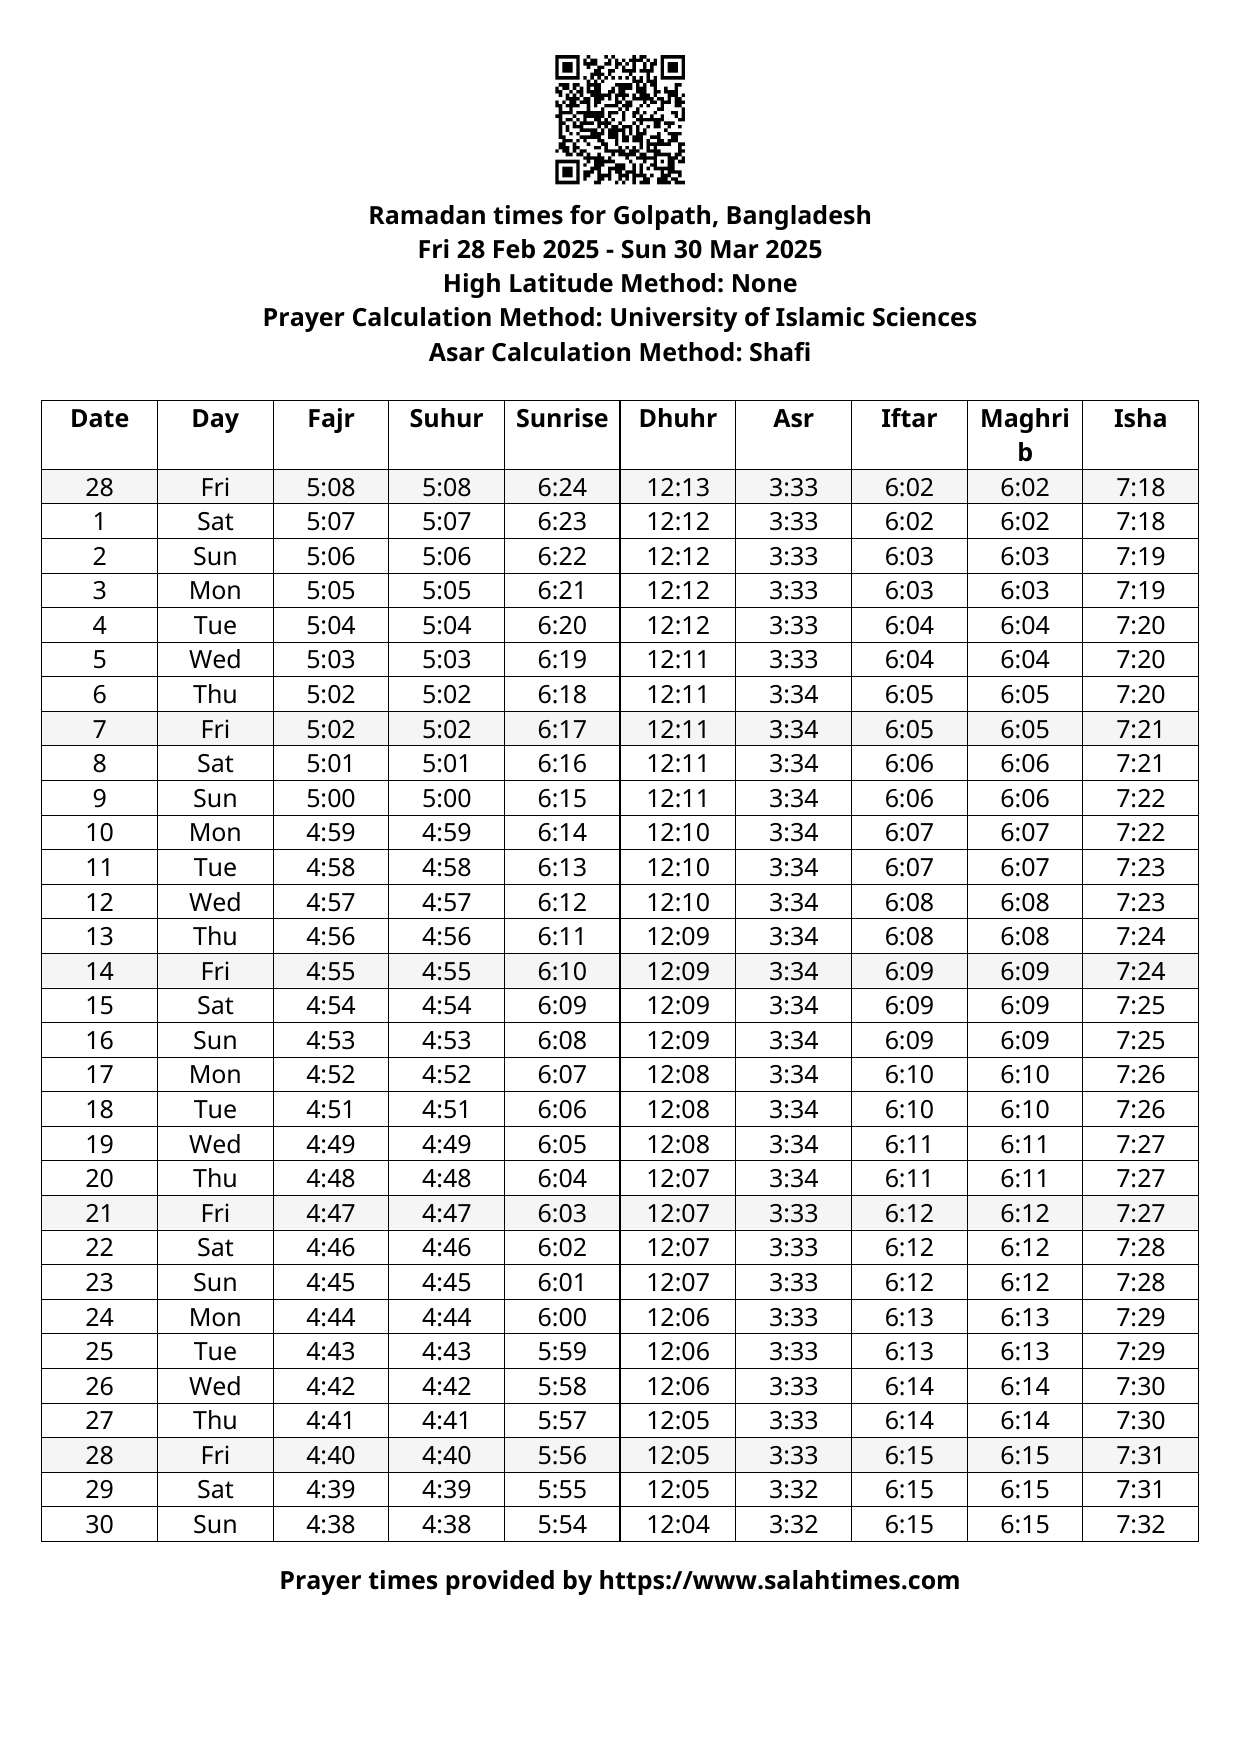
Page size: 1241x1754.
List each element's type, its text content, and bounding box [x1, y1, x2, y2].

table_header Day [158, 401, 273, 469]
table_cell 12:07 [621, 1231, 735, 1264]
table_cell 6:14 [968, 1369, 1082, 1402]
table_cell 3:34 [736, 1058, 851, 1091]
table_cell 6:10 [852, 1092, 967, 1126]
table_cell 7:21 [1083, 746, 1198, 780]
table_cell 6:15 [968, 1473, 1082, 1506]
table_cell 5:58 [505, 1369, 619, 1402]
table_cell 30 [42, 1507, 157, 1541]
table_cell 3:33 [736, 574, 851, 607]
table_cell 3:33 [736, 1231, 851, 1264]
table_cell 25 [42, 1334, 157, 1368]
table_cell Thu [158, 677, 273, 711]
table_cell 6:09 [852, 989, 967, 1022]
table_cell 6:13 [852, 1300, 967, 1333]
table_cell 21 [42, 1196, 157, 1229]
table_cell 3:33 [736, 1334, 851, 1368]
table_cell 7:27 [1083, 1127, 1198, 1160]
table_cell 12:07 [621, 1161, 735, 1195]
table_cell 5:57 [505, 1404, 619, 1437]
table_cell 5:04 [389, 608, 504, 642]
table_header Fajr [274, 401, 388, 469]
table_cell 3:34 [736, 816, 851, 849]
table_cell 4:45 [389, 1265, 504, 1299]
table_cell 6:07 [505, 1058, 619, 1091]
table_cell 12:10 [621, 816, 735, 849]
table_cell 7:28 [1083, 1265, 1198, 1299]
table_cell 6:11 [968, 1161, 1082, 1195]
table_cell Mon [158, 816, 273, 849]
table_header Maghrib [968, 401, 1082, 469]
picture [542, 41, 699, 198]
table_cell 5:02 [274, 677, 388, 711]
table_cell 7:26 [1083, 1092, 1198, 1126]
table_cell 6:24 [505, 470, 619, 503]
table_cell 7:25 [1083, 1023, 1198, 1057]
table_cell 5:08 [389, 470, 504, 503]
table_cell 7:23 [1083, 850, 1198, 884]
table_cell 6:03 [968, 539, 1082, 572]
table_cell 4:46 [389, 1231, 504, 1264]
table_cell 7:30 [1083, 1404, 1198, 1437]
table_cell 6:21 [505, 574, 619, 607]
table_cell 4:53 [274, 1023, 388, 1057]
table_cell 7:28 [1083, 1231, 1198, 1264]
table_cell 12:11 [621, 643, 735, 676]
text High Latitude Method: None [42, 266, 1198, 300]
table_cell 3:33 [736, 539, 851, 572]
table_cell 6:07 [852, 850, 967, 884]
table_cell 4:42 [389, 1369, 504, 1402]
table_cell 4:55 [274, 954, 388, 987]
table_cell 3:33 [736, 608, 851, 642]
table_cell Wed [158, 885, 273, 918]
table_cell 4:59 [274, 816, 388, 849]
table_cell 4:46 [274, 1231, 388, 1264]
table_cell Tue [158, 608, 273, 642]
table_cell 4:38 [274, 1507, 388, 1541]
table_cell Mon [158, 1300, 273, 1333]
table_cell 5:54 [505, 1507, 619, 1541]
table_cell 6:06 [852, 781, 967, 814]
table_cell 6:06 [968, 781, 1082, 814]
table_cell 4:57 [389, 885, 504, 918]
table_cell 6:15 [852, 1507, 967, 1541]
table_cell 6:14 [505, 816, 619, 849]
table_cell 4:52 [389, 1058, 504, 1091]
table_cell 6:04 [852, 643, 967, 676]
table_cell 4:39 [274, 1473, 388, 1506]
table_header Iftar [852, 401, 967, 469]
table_cell 3:33 [736, 1369, 851, 1402]
table_cell 12:08 [621, 1058, 735, 1091]
table_cell 4:38 [389, 1507, 504, 1541]
table_cell 6:12 [968, 1265, 1082, 1299]
table_cell 4:58 [274, 850, 388, 884]
table_cell Fri [158, 1196, 273, 1229]
table_cell 6:06 [852, 746, 967, 780]
table_cell 5:07 [389, 504, 504, 538]
table_cell 3:34 [736, 1161, 851, 1195]
table_cell 24 [42, 1300, 157, 1333]
table_cell 6:12 [505, 885, 619, 918]
table_cell 3:34 [736, 746, 851, 780]
table_cell 12:13 [621, 470, 735, 503]
table_cell 3:34 [736, 850, 851, 884]
table_cell 7:31 [1083, 1473, 1198, 1506]
table_cell 12:12 [621, 608, 735, 642]
table_cell 6:09 [968, 989, 1082, 1022]
table_cell 5:02 [274, 712, 388, 745]
table_cell 3:33 [736, 470, 851, 503]
table_cell 3:32 [736, 1473, 851, 1506]
table_cell 12:12 [621, 539, 735, 572]
table_cell 12:09 [621, 919, 735, 953]
table_cell 4:44 [274, 1300, 388, 1333]
table_cell 18 [42, 1092, 157, 1126]
table_cell 7:19 [1083, 574, 1198, 607]
table_cell 6:10 [852, 1058, 967, 1091]
table_cell 6:13 [968, 1334, 1082, 1368]
table_cell 5:01 [274, 746, 388, 780]
table_header Dhuhr [621, 401, 735, 469]
table_cell 6:05 [505, 1127, 619, 1160]
table_cell 22 [42, 1231, 157, 1264]
table_cell 6:11 [852, 1161, 967, 1195]
table_cell Mon [158, 1058, 273, 1091]
table_cell 12:11 [621, 746, 735, 780]
table_cell 6:09 [505, 989, 619, 1022]
table_cell 7:18 [1083, 470, 1198, 503]
table_cell 4:48 [389, 1161, 504, 1195]
table_cell 6:04 [968, 608, 1082, 642]
table_cell 7:24 [1083, 919, 1198, 953]
table_cell Mon [158, 574, 273, 607]
table_cell Fri [158, 712, 273, 745]
table_cell 5:03 [274, 643, 388, 676]
table_cell 3:34 [736, 885, 851, 918]
table_cell 6:04 [852, 608, 967, 642]
table_cell 7:20 [1083, 608, 1198, 642]
table_cell 4:48 [274, 1161, 388, 1195]
table_cell 7:23 [1083, 885, 1198, 918]
table_cell 8 [42, 746, 157, 780]
table_cell 4:51 [389, 1092, 504, 1126]
table_cell 12:12 [621, 574, 735, 607]
table_cell 6:19 [505, 643, 619, 676]
table_cell 4 [42, 608, 157, 642]
table_cell 13 [42, 919, 157, 953]
table_cell 7:32 [1083, 1507, 1198, 1541]
table_cell 6:05 [852, 712, 967, 745]
table_cell 4:42 [274, 1369, 388, 1402]
table_cell 7:22 [1083, 781, 1198, 814]
table_cell 6:09 [852, 954, 967, 987]
table_cell 6:02 [852, 504, 967, 538]
table_cell 6:07 [968, 850, 1082, 884]
table_cell 6:11 [852, 1127, 967, 1160]
table_cell Tue [158, 850, 273, 884]
table_cell Thu [158, 1404, 273, 1437]
table_cell 4:53 [389, 1023, 504, 1057]
table_cell 6:09 [852, 1023, 967, 1057]
table_cell Wed [158, 643, 273, 676]
table_cell 3:34 [736, 954, 851, 987]
table_cell 6:08 [852, 885, 967, 918]
table_cell 7:31 [1083, 1438, 1198, 1472]
table_cell 7:27 [1083, 1196, 1198, 1229]
table_cell 4:55 [389, 954, 504, 987]
table_cell 6:02 [505, 1231, 619, 1264]
table_cell 7:30 [1083, 1369, 1198, 1402]
table_cell 3 [42, 574, 157, 607]
table_cell 3:33 [736, 1438, 851, 1472]
table_cell 4:40 [274, 1438, 388, 1472]
table_cell 5:03 [389, 643, 504, 676]
table_cell Sun [158, 1265, 273, 1299]
table_cell 12:10 [621, 885, 735, 918]
table_cell 6:15 [968, 1507, 1082, 1541]
table_cell 6:17 [505, 712, 619, 745]
table_cell 6:15 [852, 1473, 967, 1506]
table_cell 6:18 [505, 677, 619, 711]
table_cell 15 [42, 989, 157, 1022]
table_cell 4:43 [389, 1334, 504, 1368]
table_cell 6:12 [968, 1231, 1082, 1264]
table_cell 4:49 [389, 1127, 504, 1160]
table_cell 5:55 [505, 1473, 619, 1506]
table_cell 6:11 [505, 919, 619, 953]
table_cell Wed [158, 1127, 273, 1160]
table_cell 4:47 [389, 1196, 504, 1229]
table_cell 5:59 [505, 1334, 619, 1368]
table_cell 12:09 [621, 1023, 735, 1057]
table_cell 12:05 [621, 1438, 735, 1472]
text Fri 28 Feb 2025 - Sun 30 Mar 2025 [42, 232, 1198, 266]
table_cell 3:34 [736, 1023, 851, 1057]
table_cell 4:41 [389, 1404, 504, 1437]
table_cell 7:25 [1083, 989, 1198, 1022]
table_cell 4:58 [389, 850, 504, 884]
table_cell 6:12 [852, 1265, 967, 1299]
table_cell 3:32 [736, 1507, 851, 1541]
table_cell 6:02 [852, 470, 967, 503]
table_cell 12:05 [621, 1473, 735, 1506]
table_cell 3:34 [736, 919, 851, 953]
table_cell 3:33 [736, 504, 851, 538]
table_cell 27 [42, 1404, 157, 1437]
table_cell 6:15 [968, 1438, 1082, 1472]
table_cell 6:09 [968, 1023, 1082, 1057]
table_cell 5 [42, 643, 157, 676]
table_cell 12:04 [621, 1507, 735, 1541]
table_cell 6:05 [968, 677, 1082, 711]
table_cell Fri [158, 470, 273, 503]
table_cell Sun [158, 781, 273, 814]
table_cell 6:15 [505, 781, 619, 814]
table_cell 4:47 [274, 1196, 388, 1229]
table_cell 29 [42, 1473, 157, 1506]
table_cell 28 [42, 470, 157, 503]
table_cell 5:00 [389, 781, 504, 814]
table_cell 6:02 [968, 504, 1082, 538]
table_cell 4:56 [389, 919, 504, 953]
table_cell 6:11 [968, 1127, 1082, 1160]
table_cell 12:07 [621, 1265, 735, 1299]
table_cell 12:11 [621, 781, 735, 814]
text Prayer Calculation Method: University of Islamic Sciences [42, 300, 1198, 334]
table_cell 3:33 [736, 643, 851, 676]
table_cell 6:03 [968, 574, 1082, 607]
table_cell 4:59 [389, 816, 504, 849]
table_cell 12:12 [621, 504, 735, 538]
table_cell 6:03 [852, 574, 967, 607]
table_cell 6:14 [968, 1404, 1082, 1437]
table_cell 5:00 [274, 781, 388, 814]
text Ramadan times for Golpath, Bangladesh [42, 198, 1198, 232]
table_cell 6:12 [968, 1196, 1082, 1229]
table_cell 5:08 [274, 470, 388, 503]
table_cell 11 [42, 850, 157, 884]
table_cell 9 [42, 781, 157, 814]
table_cell Tue [158, 1092, 273, 1126]
table_cell 6:16 [505, 746, 619, 780]
text Asar Calculation Method: Shafi [42, 334, 1198, 368]
table_cell 6:04 [505, 1161, 619, 1195]
table_cell 4:40 [389, 1438, 504, 1472]
table_cell 6:12 [852, 1196, 967, 1229]
table_cell 4:54 [389, 989, 504, 1022]
table_cell 6:13 [852, 1334, 967, 1368]
table_header Isha [1083, 401, 1198, 469]
table_cell Sat [158, 989, 273, 1022]
table_cell 4:44 [389, 1300, 504, 1333]
table_cell 12:11 [621, 677, 735, 711]
table_cell 6:07 [852, 816, 967, 849]
table_cell 7:19 [1083, 539, 1198, 572]
table_cell 6:08 [968, 919, 1082, 953]
table_cell 12:08 [621, 1127, 735, 1160]
table_cell 3:33 [736, 1300, 851, 1333]
table_cell 7:18 [1083, 504, 1198, 538]
table_cell 3:34 [736, 677, 851, 711]
table_cell 3:33 [736, 1265, 851, 1299]
table_cell 5:02 [389, 712, 504, 745]
table_header Sunrise [505, 401, 619, 469]
table_cell 2 [42, 539, 157, 572]
table_cell 3:34 [736, 1092, 851, 1126]
table_cell 7:22 [1083, 816, 1198, 849]
table_cell 6:15 [852, 1438, 967, 1472]
table_header Asr [736, 401, 851, 469]
table_cell 6:14 [852, 1404, 967, 1437]
table_cell 6:23 [505, 504, 619, 538]
table_cell 10 [42, 816, 157, 849]
table_cell 17 [42, 1058, 157, 1091]
table_cell Sat [158, 504, 273, 538]
table_cell 5:07 [274, 504, 388, 538]
table_cell 16 [42, 1023, 157, 1057]
table_cell 5:01 [389, 746, 504, 780]
table_cell 3:34 [736, 712, 851, 745]
table_cell 6:05 [968, 712, 1082, 745]
table_cell 4:56 [274, 919, 388, 953]
table_cell Thu [158, 1161, 273, 1195]
table_cell Sat [158, 1473, 273, 1506]
table_cell 12 [42, 885, 157, 918]
table_cell Sat [158, 1231, 273, 1264]
table_cell 12:07 [621, 1196, 735, 1229]
table_cell 23 [42, 1265, 157, 1299]
table_cell 4:57 [274, 885, 388, 918]
table_cell 28 [42, 1438, 157, 1472]
table_cell 5:06 [389, 539, 504, 572]
table_cell 12:10 [621, 850, 735, 884]
table_cell 4:45 [274, 1265, 388, 1299]
table_cell 3:34 [736, 781, 851, 814]
table_cell 6:10 [968, 1092, 1082, 1126]
table_cell 4:49 [274, 1127, 388, 1160]
table_cell 6:09 [968, 954, 1082, 987]
table_cell 4:39 [389, 1473, 504, 1506]
table_header Suhur [389, 401, 504, 469]
table_cell 6:03 [505, 1196, 619, 1229]
table_cell 6:08 [852, 919, 967, 953]
table_cell 6:10 [968, 1058, 1082, 1091]
table_cell 26 [42, 1369, 157, 1402]
table_cell 5:02 [389, 677, 504, 711]
table_cell 6:06 [505, 1092, 619, 1126]
table_cell 6:08 [505, 1023, 619, 1057]
table_cell 3:34 [736, 989, 851, 1022]
table_cell 12:09 [621, 989, 735, 1022]
table_cell 6 [42, 677, 157, 711]
table_cell 7:20 [1083, 643, 1198, 676]
table_cell 3:33 [736, 1404, 851, 1437]
table_cell 7:24 [1083, 954, 1198, 987]
table_cell 4:41 [274, 1404, 388, 1437]
table_cell 6:20 [505, 608, 619, 642]
table_cell 14 [42, 954, 157, 987]
table_cell 6:04 [968, 643, 1082, 676]
table_cell Tue [158, 1334, 273, 1368]
table_cell 4:43 [274, 1334, 388, 1368]
table_cell 3:34 [736, 1127, 851, 1160]
table_cell 6:06 [968, 746, 1082, 780]
table_cell 6:13 [505, 850, 619, 884]
table_cell 7 [42, 712, 157, 745]
table_cell 5:05 [389, 574, 504, 607]
table_cell 7:26 [1083, 1058, 1198, 1091]
table_cell 6:00 [505, 1300, 619, 1333]
table_cell 6:02 [968, 470, 1082, 503]
table_cell 6:03 [852, 539, 967, 572]
table_cell 7:21 [1083, 712, 1198, 745]
table_cell 6:05 [852, 677, 967, 711]
table_cell 6:01 [505, 1265, 619, 1299]
table_cell 6:13 [968, 1300, 1082, 1333]
table_cell 5:04 [274, 608, 388, 642]
table_cell 6:07 [968, 816, 1082, 849]
table_cell 12:06 [621, 1369, 735, 1402]
table_cell 7:27 [1083, 1161, 1198, 1195]
table_cell 4:51 [274, 1092, 388, 1126]
table_cell Sun [158, 1023, 273, 1057]
table_cell 5:05 [274, 574, 388, 607]
table_cell 4:52 [274, 1058, 388, 1091]
table_cell 4:54 [274, 989, 388, 1022]
table_cell 1 [42, 504, 157, 538]
table_cell 3:33 [736, 1196, 851, 1229]
table_cell 7:20 [1083, 677, 1198, 711]
table_cell Fri [158, 1438, 273, 1472]
table_cell 5:06 [274, 539, 388, 572]
table_cell 12:06 [621, 1334, 735, 1368]
table_cell Sat [158, 746, 273, 780]
table_header Date [42, 401, 157, 469]
table_cell Wed [158, 1369, 273, 1402]
table_cell 12:05 [621, 1404, 735, 1437]
table_cell 7:29 [1083, 1334, 1198, 1368]
table_cell 12:09 [621, 954, 735, 987]
table_cell 20 [42, 1161, 157, 1195]
text Prayer times provided by https://www.salahtimes.com [42, 1563, 1198, 1597]
table_cell 5:56 [505, 1438, 619, 1472]
table_cell Sun [158, 539, 273, 572]
table_cell 12:06 [621, 1300, 735, 1333]
table_cell Fri [158, 954, 273, 987]
table_cell 6:12 [852, 1231, 967, 1264]
table_cell 12:08 [621, 1092, 735, 1126]
table_cell 6:14 [852, 1369, 967, 1402]
table_cell 6:10 [505, 954, 619, 987]
table_cell Thu [158, 919, 273, 953]
table_cell Sun [158, 1507, 273, 1541]
table_cell 19 [42, 1127, 157, 1160]
table_cell 12:11 [621, 712, 735, 745]
table_cell 7:29 [1083, 1300, 1198, 1333]
table_cell 6:22 [505, 539, 619, 572]
table_cell 6:08 [968, 885, 1082, 918]
